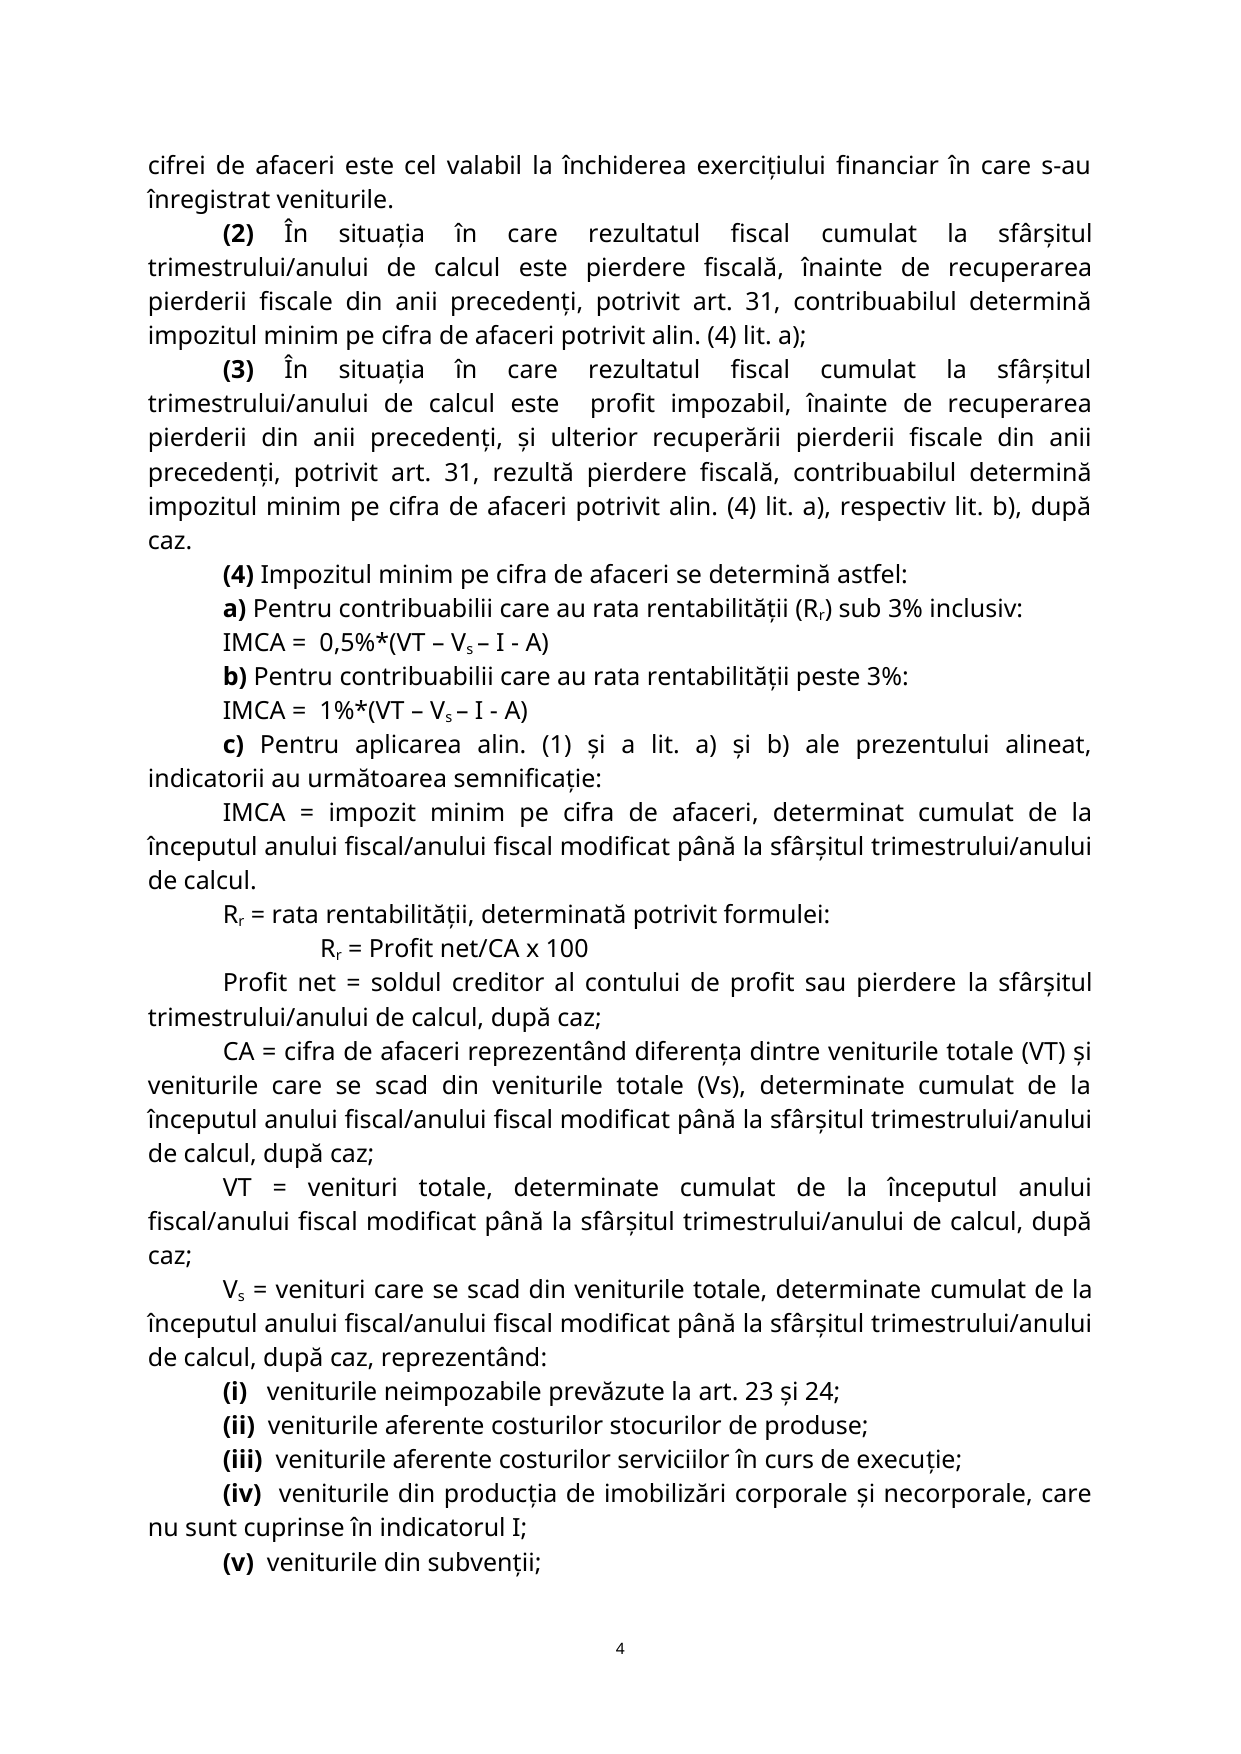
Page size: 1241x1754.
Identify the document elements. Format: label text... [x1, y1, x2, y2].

text CA = cifra de afaceri reprezentând diferența dintre veniturile totale (VT) și veniturile care se scad din veniturile totale (Vs), determinate cumulat de la începutul anului fiscal/anului fiscal modificat până la sfârșitul trimestrului/anului de calcul, după caz; [148, 1033, 1093, 1169]
text Rr = Profit net/CA x 100 [148, 931, 1093, 965]
text (4) Impozitul minim pe cifra de afaceri se determină astfel: [148, 556, 1093, 590]
text IMCA = 1%*(VT – Vs – I - A) [148, 693, 1093, 727]
text IMCA = impozit minim pe cifra de afaceri, determinat cumulat de la începutul anului fiscal/anului fiscal modificat până la sfârșitul trimestrului/anului de calcul. [148, 795, 1093, 897]
text Vs = venituri care se scad din veniturile totale, determinate cumulat de la începutul anului fiscal/anului fiscal modificat până la sfârșitul trimestrului/anului de calcul, după caz, reprezentând: [148, 1272, 1093, 1374]
text (v) veniturile din subvenţii; [148, 1544, 1093, 1578]
text Rr = rata rentabilității, determinată potrivit formulei: [148, 897, 1093, 931]
text (ii) veniturile aferente costurilor stocurilor de produse; [148, 1408, 1093, 1442]
text b) Pentru contribuabilii care au rata rentabilității peste 3%: [148, 658, 1093, 693]
text (iv) veniturile din producţia de imobilizări corporale şi necorporale, care nu sunt cuprinse în indicatorul I; [148, 1476, 1093, 1544]
text (3) În situația în care rezultatul fiscal cumulat la sfârșitul trimestrului/anului de calcul este profit impozabil, înainte de recuperarea pierderii din anii precedenți, și ulterior recuperării pierderii fiscale din anii precedenți, potrivit art. 31, rezultă pierdere fiscală, contribuabilul determină impozitul minim pe cifra de afaceri potrivit alin. (4) lit. a), respectiv lit. b), după caz. [148, 352, 1093, 556]
text VT = venituri totale, determinate cumulat de la începutul anului fiscal/anului fiscal modificat până la sfârșitul trimestrului/anului de calcul, după caz; [148, 1169, 1093, 1272]
text (iii) veniturile aferente costurilor serviciilor în curs de execuţie; [148, 1442, 1093, 1476]
text a) Pentru contribuabilii care au rata rentabilității (Rr) sub 3% inclusiv: [148, 590, 1093, 624]
text IMCA = 0,5%*(VT – Vs – I - A) [148, 624, 1093, 658]
text Profit net = soldul creditor al contului de profit sau pierdere la sfârșitul trimestrului/anului de calcul, după caz; [148, 965, 1093, 1033]
text c) Pentru aplicarea alin. (1) și a lit. a) și b) ale prezentului alineat, indicatorii au următoarea semnificație: [148, 727, 1093, 795]
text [148, 148, 1093, 216]
text (i) veniturile neimpozabile prevăzute la art. 23 și 24; [148, 1374, 1093, 1408]
text (2) În situația în care rezultatul fiscal cumulat la sfârșitul trimestrului/anului de calcul este pierdere fiscală, înainte de recuperarea pierderii fiscale din anii precedenți, potrivit art. 31, contribuabilul determină impozitul minim pe cifra de afaceri potrivit alin. (4) lit. a); [148, 216, 1093, 352]
